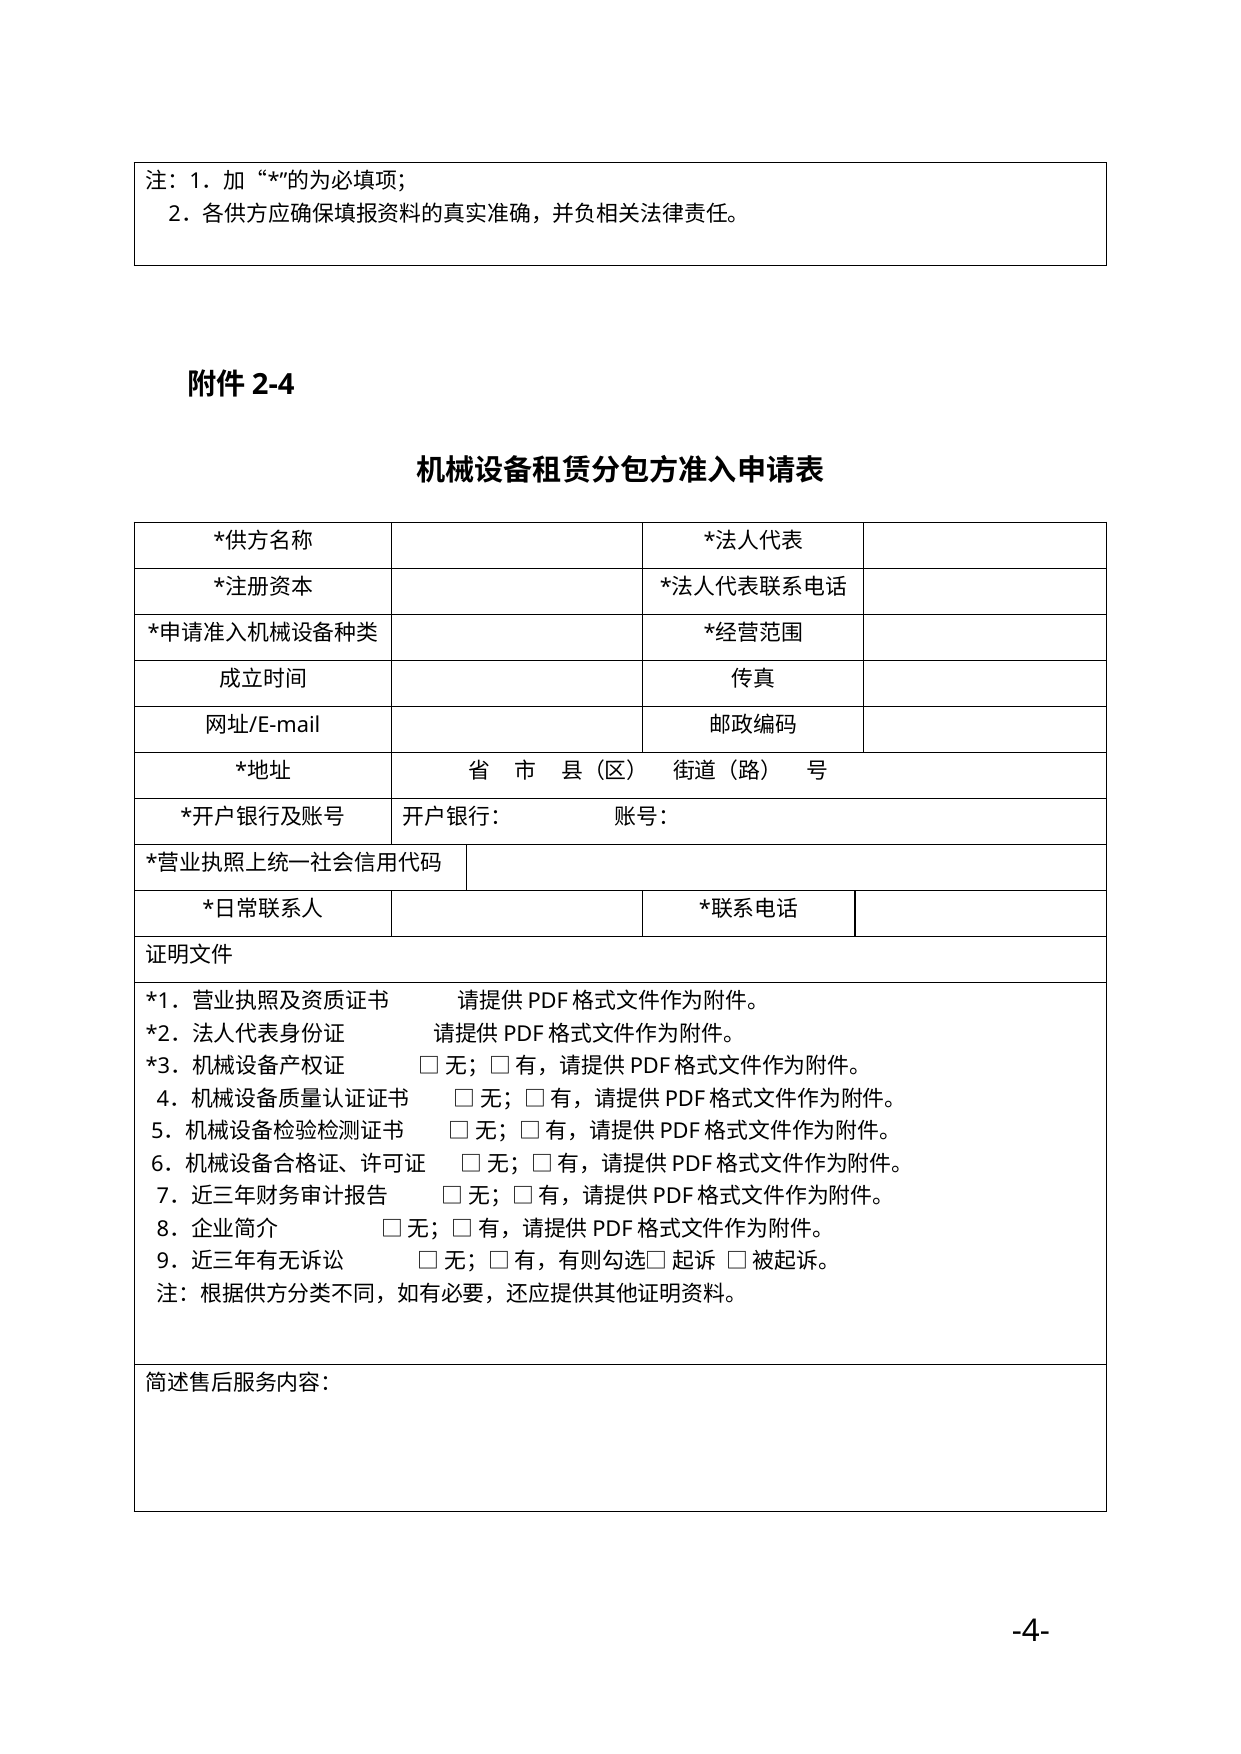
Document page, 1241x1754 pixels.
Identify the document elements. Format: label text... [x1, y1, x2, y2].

table_cell [864, 569, 1106, 614]
text 附件2-4 [187, 349, 1053, 414]
table_header *供方名称 [135, 523, 391, 568]
table_cell 省 市 县（区） 街道（路） 号 [392, 753, 1106, 798]
table_cell *注册资本 [135, 569, 391, 614]
table_cell *地址 [135, 753, 391, 798]
table_cell 成立时间 [135, 661, 391, 706]
table_cell [392, 569, 642, 614]
table_cell *开户银行及账号 [135, 799, 391, 844]
table_cell *经营范围 [643, 615, 863, 660]
table_cell *1．营业执照及资质证书 请提供PDF格式文件作为附件。 *2．法人代表身份证 请提供PDF格式文件作为附件。 *3．机械设备产权证 □ 无；□ 有，请提供PDF格式文件作为附件。 4．机械设备质量认证证书 □ 无；□ 有，请提供PDF格式文件作为附件。 5．机械设备检验检测证书 □ 无；□ 有，请提供PDF格式文件作为附件。 6．机械设备合格证、许可证 □ 无；□ 有，请提供PDF格式文件作为附件。 7．近三年财务审计报告 □ 无；□ 有，请提供PDF格式文件作为附件。 8．企业简介 □ 无；□ 有，请提供PDF格式文件作为附件。 9．近三年有无诉讼 □ 无；□ 有，有则勾选□ 起诉 □ 被起诉。 注：根据供方分类不同，如有必要，还应提供其他证明资料。 [135, 983, 1106, 1364]
table_cell [392, 707, 642, 752]
table_cell 证明文件 [135, 937, 1106, 982]
table_cell *申请准入机械设备种类 [135, 615, 391, 660]
table_cell [864, 661, 1106, 706]
table_cell 简述售后服务内容： [135, 1365, 1106, 1511]
table_cell 传真 [643, 661, 863, 706]
table_cell [392, 661, 642, 706]
table_cell 注：1．加“*”的为必填项； 2．各供方应确保填报资料的真实准确，并负相关法律责任。 [135, 163, 1106, 265]
table_cell [392, 615, 642, 660]
table_cell [864, 707, 1106, 752]
text 机械设备租赁分包方准入申请表 [187, 435, 1053, 500]
table_cell *日常联系人 [135, 891, 391, 936]
table_header [864, 523, 1106, 568]
table_cell [392, 891, 642, 936]
table_header *法人代表 [643, 523, 863, 568]
table_cell *联系电话 [643, 891, 854, 936]
table_cell *营业执照上统一社会信用代码 [135, 845, 466, 890]
table_cell [467, 845, 1106, 890]
table_cell 开户银行： 账号： [392, 799, 1106, 844]
table_cell [856, 891, 1106, 936]
table_cell [864, 615, 1106, 660]
table_cell 网址/E-mail [135, 707, 391, 752]
table_header [392, 523, 642, 568]
table_cell 邮政编码 [643, 707, 863, 752]
table_cell *法人代表联系电话 [643, 569, 863, 614]
